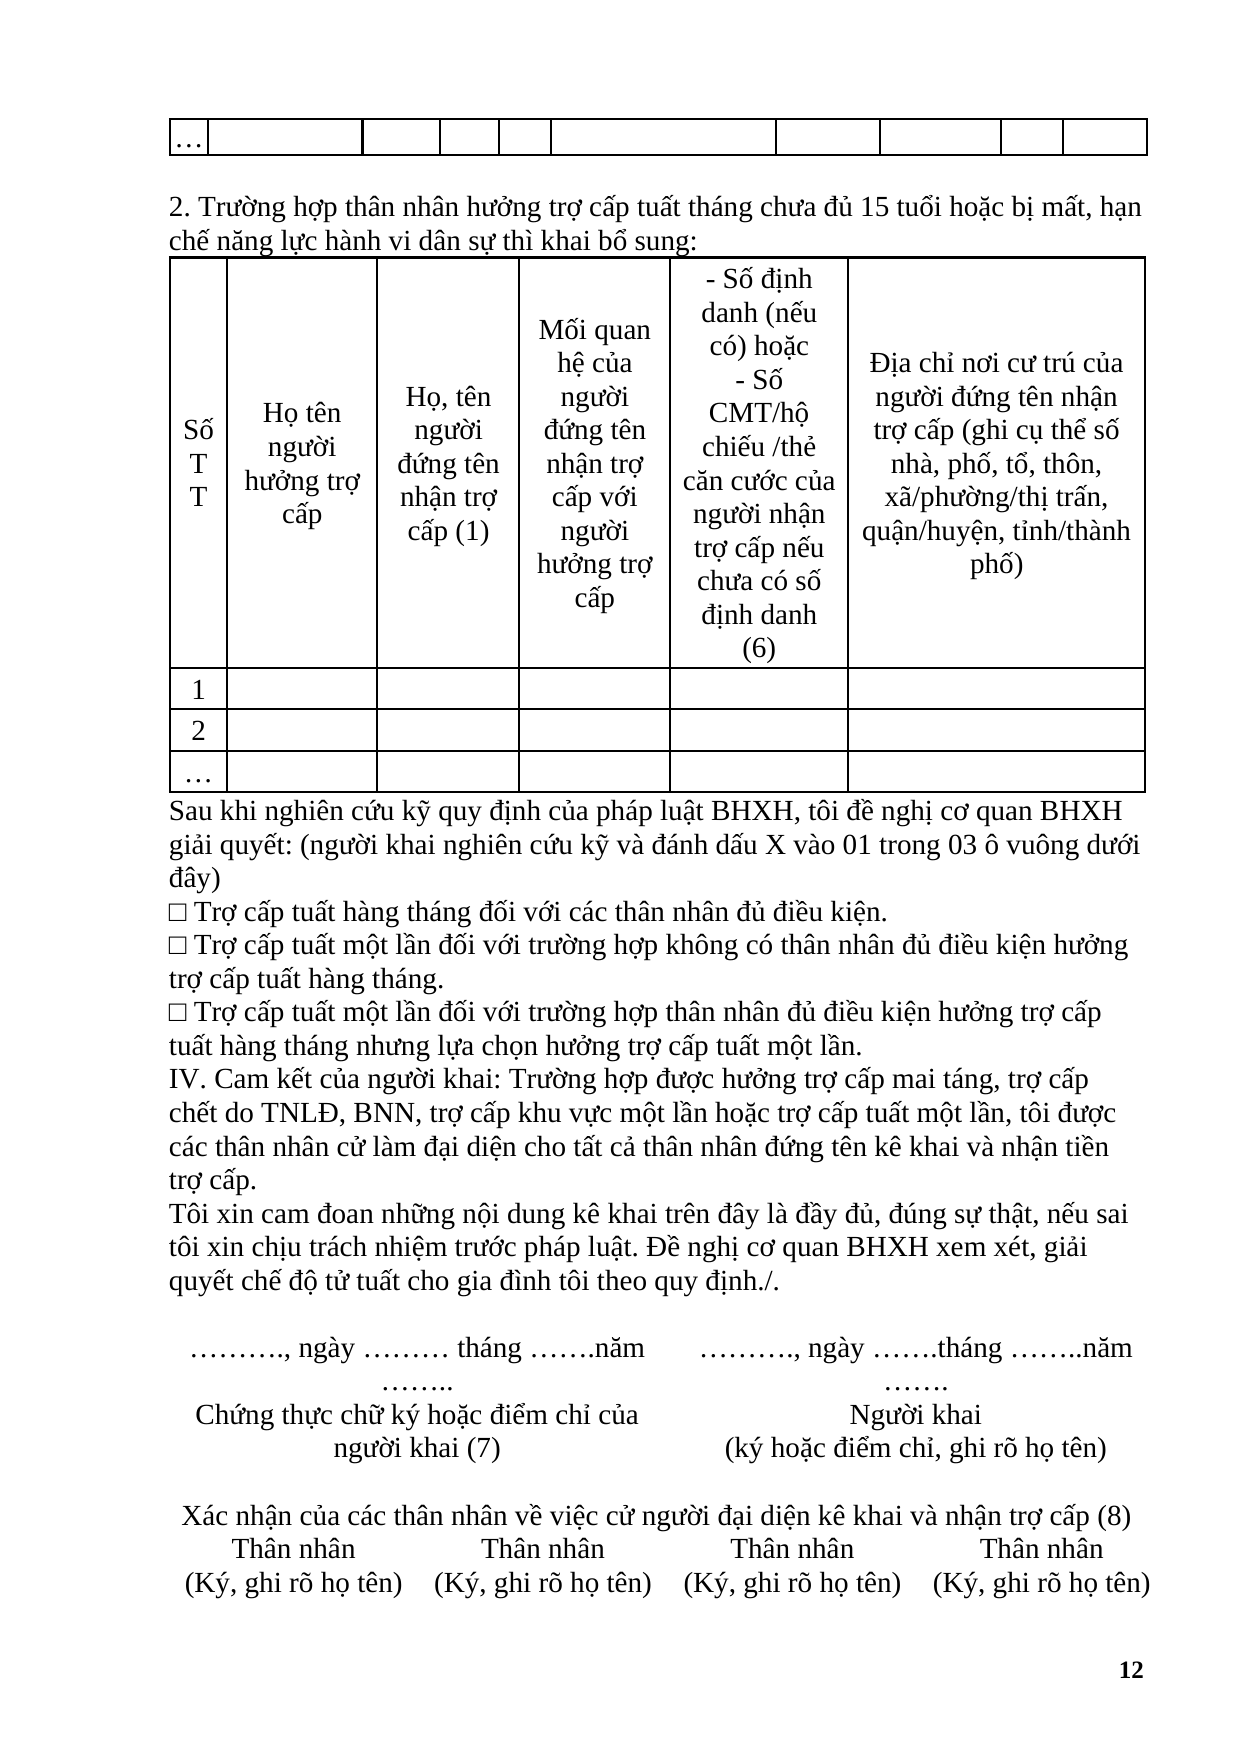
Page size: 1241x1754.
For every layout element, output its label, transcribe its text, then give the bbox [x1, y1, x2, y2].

table_cell [1002, 120, 1062, 154]
table_cell [849, 710, 1144, 750]
table_cell [671, 752, 847, 791]
table_header Địa chỉ nơi cư trú của người đứng tên nhận trợ cấp (ghi cụ thể số nhà, phố, tổ, thôn, xã/phường/thị trấn, quận/huyện, tỉnh/thành phố) [849, 259, 1144, 667]
table_cell [552, 120, 775, 154]
table_cell … [171, 120, 207, 154]
text Tôi xin cam đoan những nội dung kê khai trên đây là đầy đủ, đúng sự thật, nếu sai tôi xin chịu trách nhiệm trước pháp luật. Đề nghị cơ quan BHXH xem xét, giải quyết chế độ tử tuất cho gia đình tôi theo quy định./. [169, 1196, 1144, 1296]
text □ Trợ cấp tuất một lần đối với trường hợp thân nhân đủ điều kiện hưởng trợ cấp tuất hàng tháng nhưng lựa chọn hưởng trợ cấp tuất một lần. [169, 994, 1144, 1062]
table_header Số TT [171, 259, 226, 667]
table_header Thân nhân (Ký, ghi rõ họ tên) [668, 1531, 917, 1598]
table_header Mối quan hệ của người đứng tên nhận trợ cấp với người hưởng trợ cấp [520, 259, 669, 667]
table_cell [849, 669, 1144, 708]
text Sau khi nghiên cứu kỹ quy định của pháp luật BHXH, tôi đề nghị cơ quan BHXH giải quyết: (người khai nghiên cứu kỹ và đánh dấu X vào 01 trong 03 ô vuông dưới đây) [169, 793, 1144, 894]
table_header Họ tên người hưởng trợ cấp [228, 259, 376, 667]
table_cell [671, 710, 847, 750]
table_cell [849, 752, 1144, 791]
table_header ………., ngày …….tháng ……..năm ……. Người khai (ký hoặc điểm chỉ, ghi rõ họ tên) [665, 1330, 1166, 1464]
table_cell [228, 710, 376, 750]
table_cell [364, 120, 439, 154]
table_cell [378, 669, 518, 708]
table_cell … [171, 752, 226, 791]
table_cell [671, 669, 847, 708]
table_cell [520, 752, 669, 791]
table_header Thân nhân (Ký, ghi rõ họ tên) [169, 1531, 418, 1598]
text IV. Cam kết của người khai: Trường hợp được hưởng trợ cấp mai táng, trợ cấp chết do TNLĐ, BNN, trợ cấp khu vực một lần hoặc trợ cấp tuất một lần, tôi được các thân nhân cử làm đại diện cho tất cả thân nhân đứng tên kê khai và nhận tiền trợ cấp. [169, 1062, 1144, 1196]
table_header Thân nhân (Ký, ghi rõ họ tên) [418, 1531, 667, 1598]
table_header - Số định danh (nếu có) hoặc - Số CMT/hộ chiếu /thẻ căn cước của người nhận trợ cấp nếu chưa có số định danh (6) [671, 259, 847, 667]
table_cell [209, 120, 361, 154]
text □ Trợ cấp tuất một lần đối với trường hợp không có thân nhân đủ điều kiện hưởng trợ cấp tuất hàng tháng. [169, 927, 1144, 994]
table_cell [520, 669, 669, 708]
table_cell [500, 120, 550, 154]
table_cell 2 [171, 710, 226, 750]
table_cell [520, 710, 669, 750]
table_header Thân nhân (Ký, ghi rõ họ tên) [917, 1531, 1166, 1598]
table_cell [378, 710, 518, 750]
table_cell [228, 752, 376, 791]
table_cell [378, 752, 518, 791]
table_header ………., ngày ……… tháng …….năm …….. Chứng thực chữ ký hoặc điểm chỉ của người khai (7) [169, 1330, 665, 1464]
table_cell 1 [171, 669, 226, 708]
table_cell [1064, 120, 1146, 154]
text □ Trợ cấp tuất hàng tháng đối với các thân nhân đủ điều kiện. [169, 894, 1144, 927]
table_header Họ, tên người đứng tên nhận trợ cấp (1) [378, 259, 518, 667]
table_cell [881, 120, 1000, 154]
table_cell [228, 669, 376, 708]
text 2. Trường hợp thân nhân hưởng trợ cấp tuất tháng chưa đủ 15 tuổi hoặc bị mất, hạn chế năng lực hành vi dân sự thì khai bổ sung: [169, 189, 1144, 256]
text Xác nhận của các thân nhân về việc cử người đại diện kê khai và nhận trợ cấp (8) [169, 1498, 1144, 1531]
table_cell [441, 120, 498, 154]
table_cell [777, 120, 879, 154]
